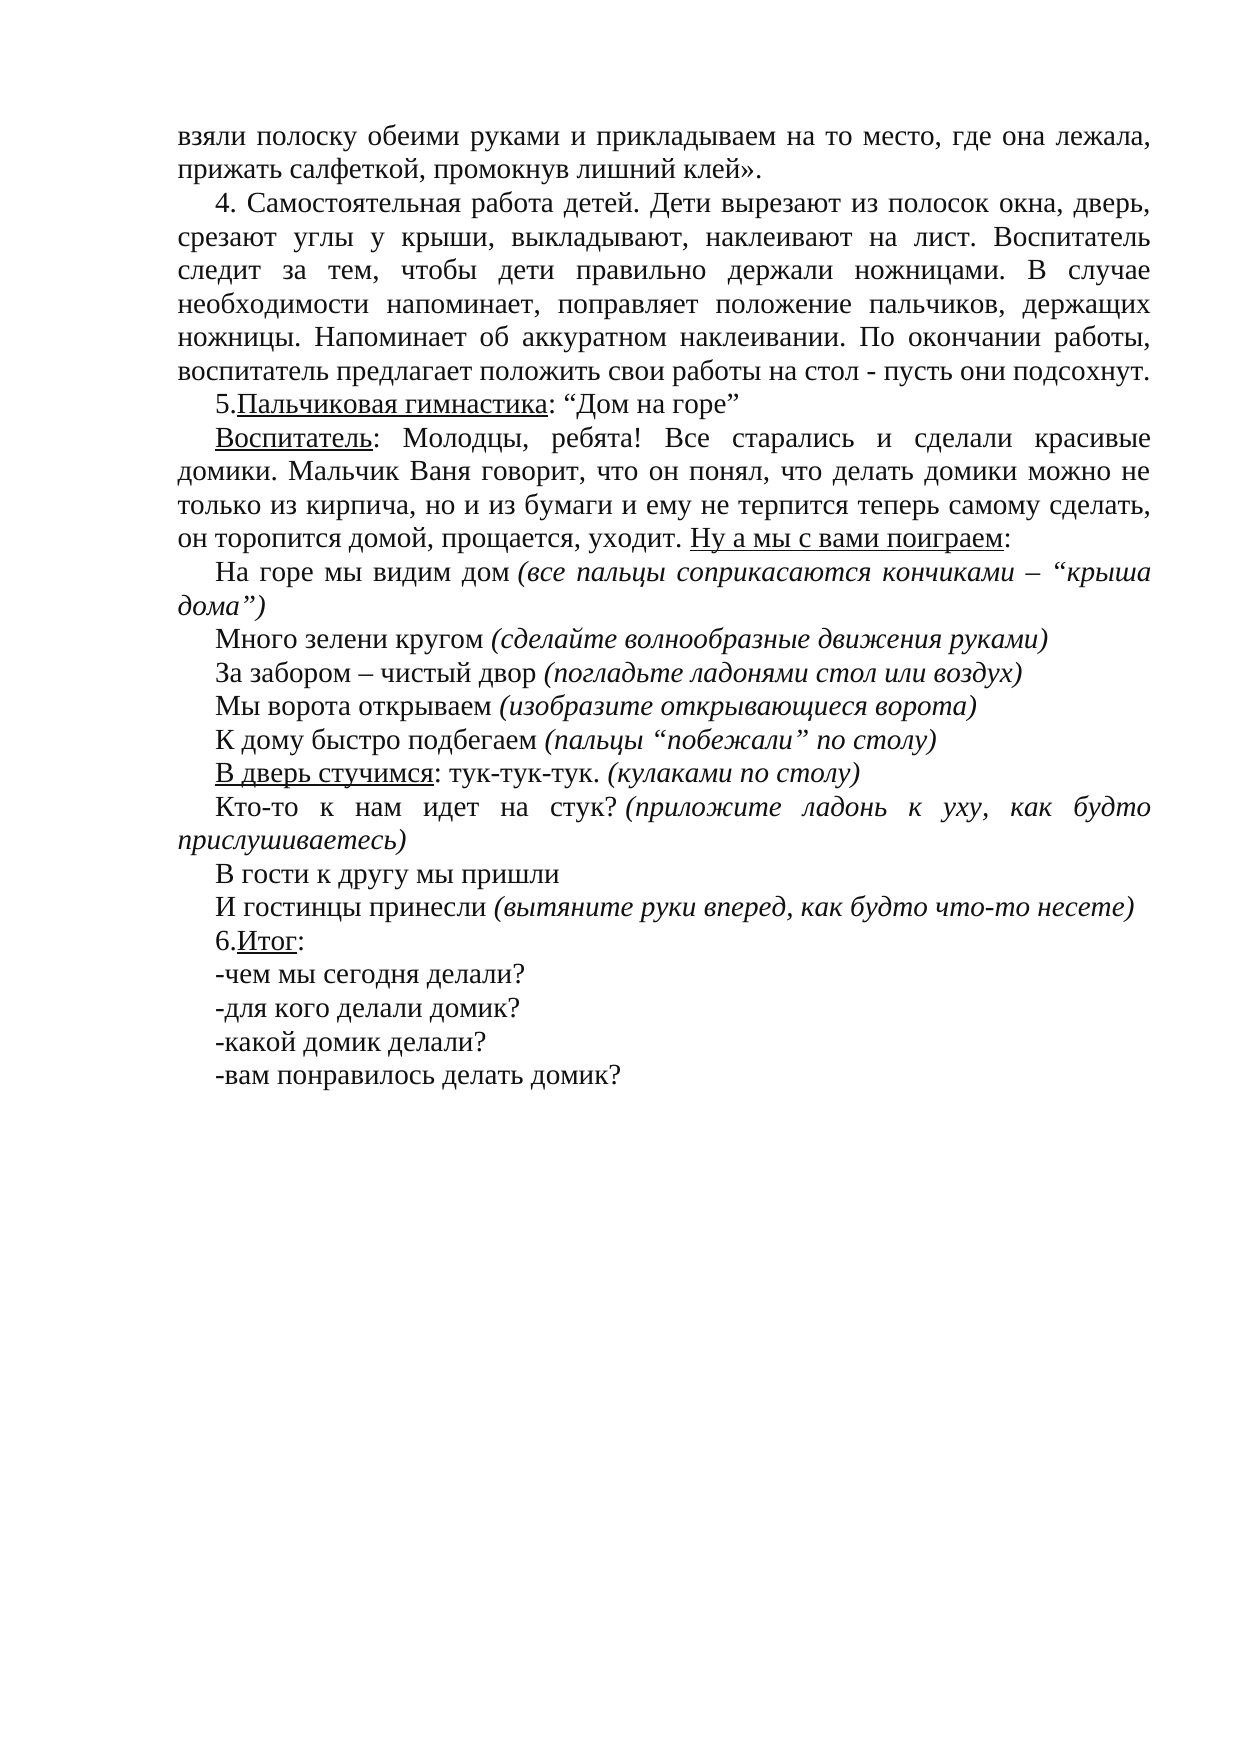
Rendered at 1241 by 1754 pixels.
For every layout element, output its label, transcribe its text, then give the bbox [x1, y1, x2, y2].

text 5.Пальчиковая гимнастика: “Дом на горе” [177, 386, 1152, 420]
text -какой домик делали? [177, 1024, 1152, 1057]
text Мы ворота открываем (изобразите открывающиеся ворота) [177, 688, 1152, 722]
text Много зелени кругом (сделайте волнообразные движения руками) [177, 621, 1152, 655]
text За забором – чистый двор (погладьте ладонями стол или воздух) [177, 655, 1152, 688]
text К дому быстро подбегаем (пальцы “побежали” по столу) [177, 722, 1152, 755]
text -для кого делали домик? [177, 990, 1152, 1024]
text -вам понравилось делать домик? [177, 1057, 1152, 1091]
text Кто-то к нам идет на стук? (приложите ладонь к уху, как будто прислушиваетесь) [177, 789, 1152, 856]
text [177, 118, 1152, 185]
text В гости к другу мы пришли [177, 856, 1152, 889]
text -чем мы сегодня делали? [177, 957, 1152, 990]
text На горе мы видим дом (все пальцы соприкасаются кончиками – “крыша дома”) [177, 554, 1152, 621]
text 6.Итог: [177, 923, 1152, 957]
text И гостинцы принесли (вытяните руки вперед, как будто что-то несете) [177, 889, 1152, 923]
text Воспитатель: Молодцы, ребята! Все старались и сделали красивые домики. Мальчик Ваня говорит, что он понял, что делать домики можно не только из кирпича, но и из бумаги и ему не терпится теперь самому сделать, он торопится домой, прощается, уходит. Ну а мы с вами поиграем: [177, 420, 1152, 554]
text 4. Самостоятельная работа детей. Дети вырезают из полосок окна, дверь, срезают углы у крыши, выкладывают, наклеивают на лист. Воспитатель следит за тем, чтобы дети правильно держали ножницами. В случае необходимости напоминает, поправляет положение пальчиков, держащих ножницы. Напоминает об аккуратном наклеивании. По окончании работы, воспитатель предлагает положить свои работы на стол - пусть они подсохнут. [177, 185, 1152, 386]
text В дверь стучимся: тук-тук-тук. (кулаками по столу) [177, 755, 1152, 789]
